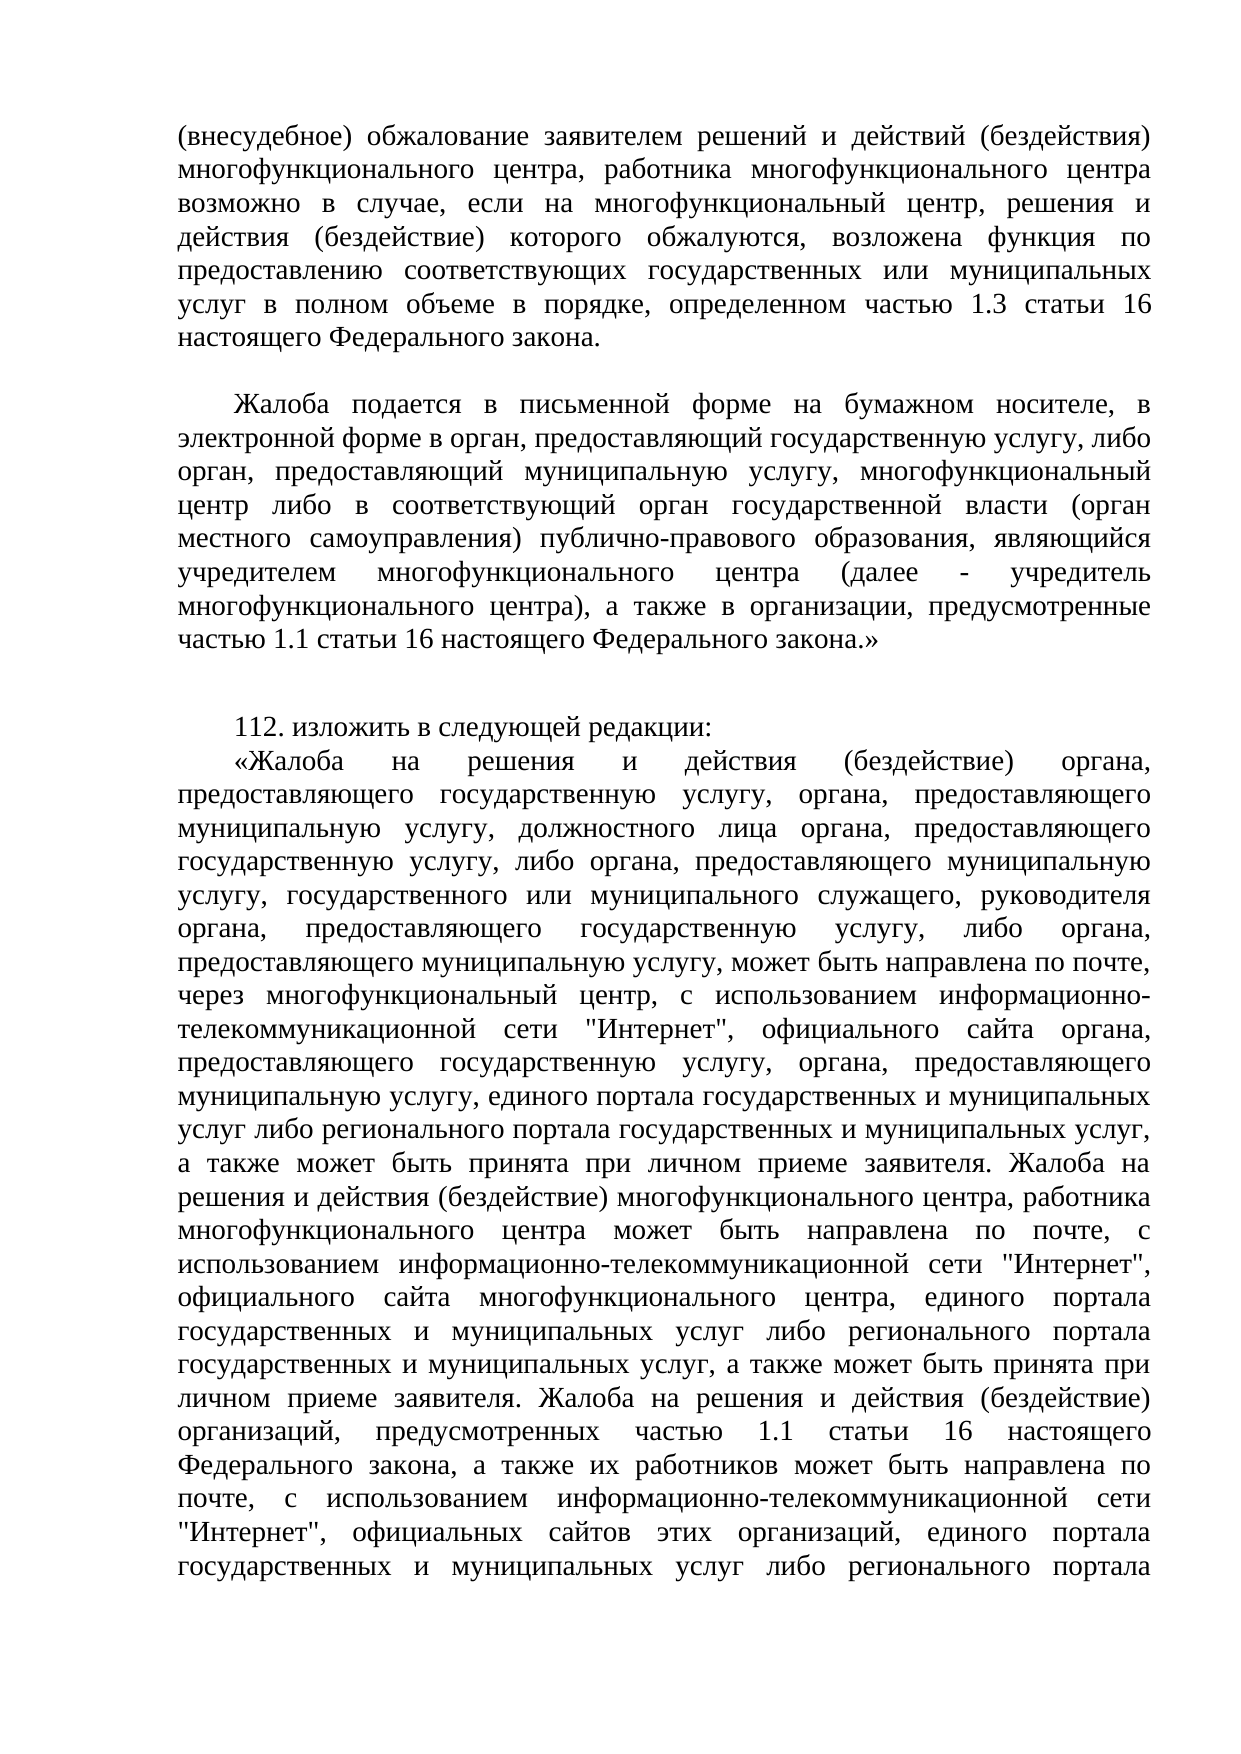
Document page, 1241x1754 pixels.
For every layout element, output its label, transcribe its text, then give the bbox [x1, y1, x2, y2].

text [177, 743, 1152, 1581]
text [177, 118, 1152, 353]
text Жалоба подается в письменной форме на бумажном носителе, в электронной форме в орган, предоставляющий государственную услугу, либо орган, предоставляющий муниципальную услугу, многофункциональный центр либо в соответствующий орган государственной власти (орган местного самоуправления) публично-правового образования, являющийся учредителем многофункционального центра (далее - учредитель многофункционального центра), а также в организации, предусмотренные частью 1.1 статьи 16 настоящего Федерального закона.» [177, 386, 1152, 655]
text 112. изложить в следующей редакции: [177, 709, 1152, 743]
